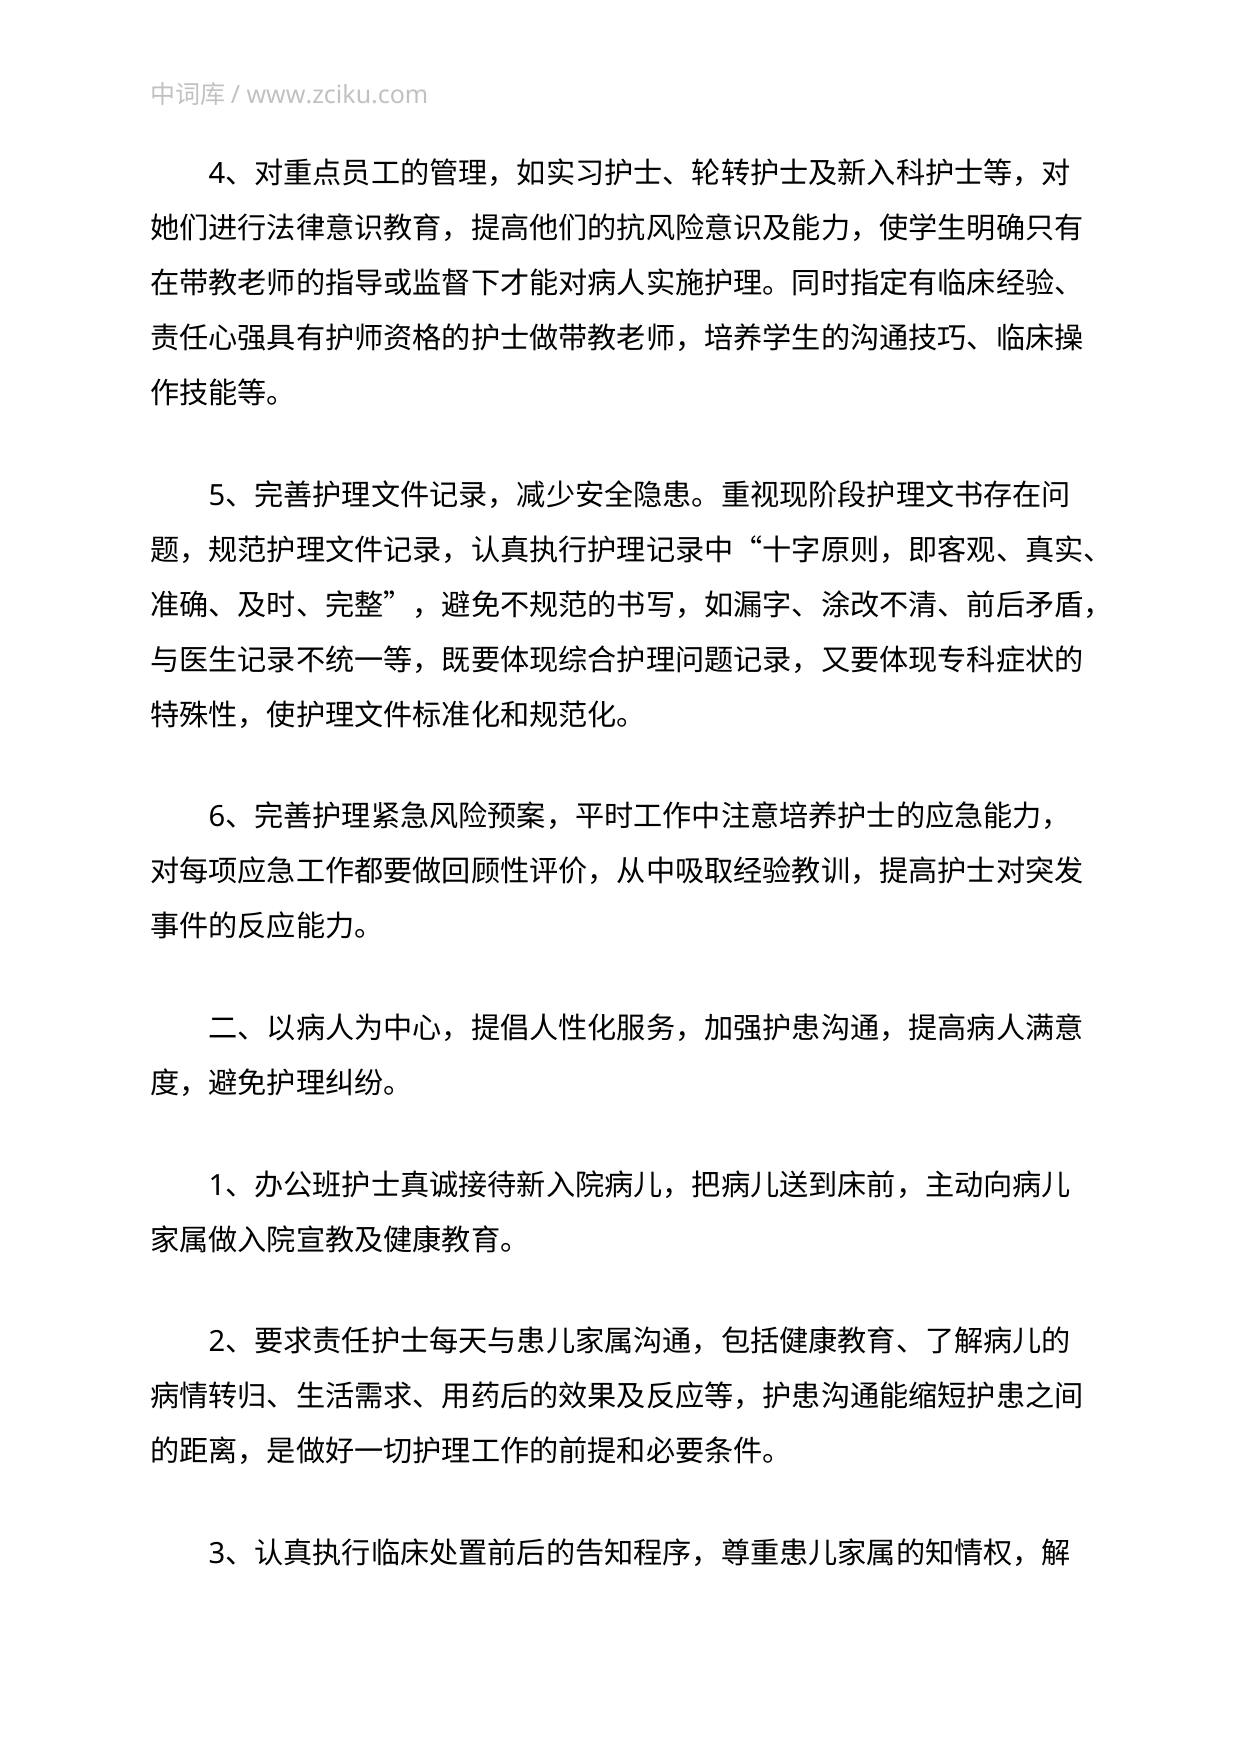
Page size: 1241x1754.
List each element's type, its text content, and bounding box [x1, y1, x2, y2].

text 二、以病人为中心，提倡人性化服务，加强护患沟通，提高病人满意度，避免护理纠纷。 [150, 1004, 1090, 1102]
text 5、完善护理文件记录，减少安全隐患。重视现阶段护理文书存在问题，规范护理文件记录，认真执行护理记录中“十字原则，即客观、真实、准确、及时、完整”，避免不规范的书写，如漏字、涂改不清、前后矛盾，与医生记录不统一等，既要体现综合护理问题记录，又要体现专科症状的特殊性，使护理文件标准化和规范化。 [150, 471, 1090, 733]
text 1、办公班护士真诚接待新入院病儿，把病儿送到床前，主动向病儿家属做入院宣教及健康教育。 [150, 1161, 1090, 1258]
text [150, 1530, 1090, 1572]
text 2、要求责任护士每天与患儿家属沟通，包括健康教育、了解病儿的病情转归、生活需求、用药后的效果及反应等，护患沟通能缩短护患之间的距离，是做好一切护理工作的前提和必要条件。 [150, 1318, 1090, 1470]
text 6、完善护理紧急风险预案，平时工作中注意培养护士的应急能力，对每项应急工作都要做回顾性评价，从中吸取经验教训，提高护士对突发事件的反应能力。 [150, 793, 1090, 945]
text 4、对重点员工的管理，如实习护士、轮转护士及新入科护士等，对她们进行法律意识教育，提高他们的抗风险意识及能力，使学生明确只有在带教老师的指导或监督下才能对病人实施护理。同时指定有临床经验、责任心强具有护师资格的护士做带教老师，培养学生的沟通技巧、临床操作技能等。 [150, 150, 1090, 412]
